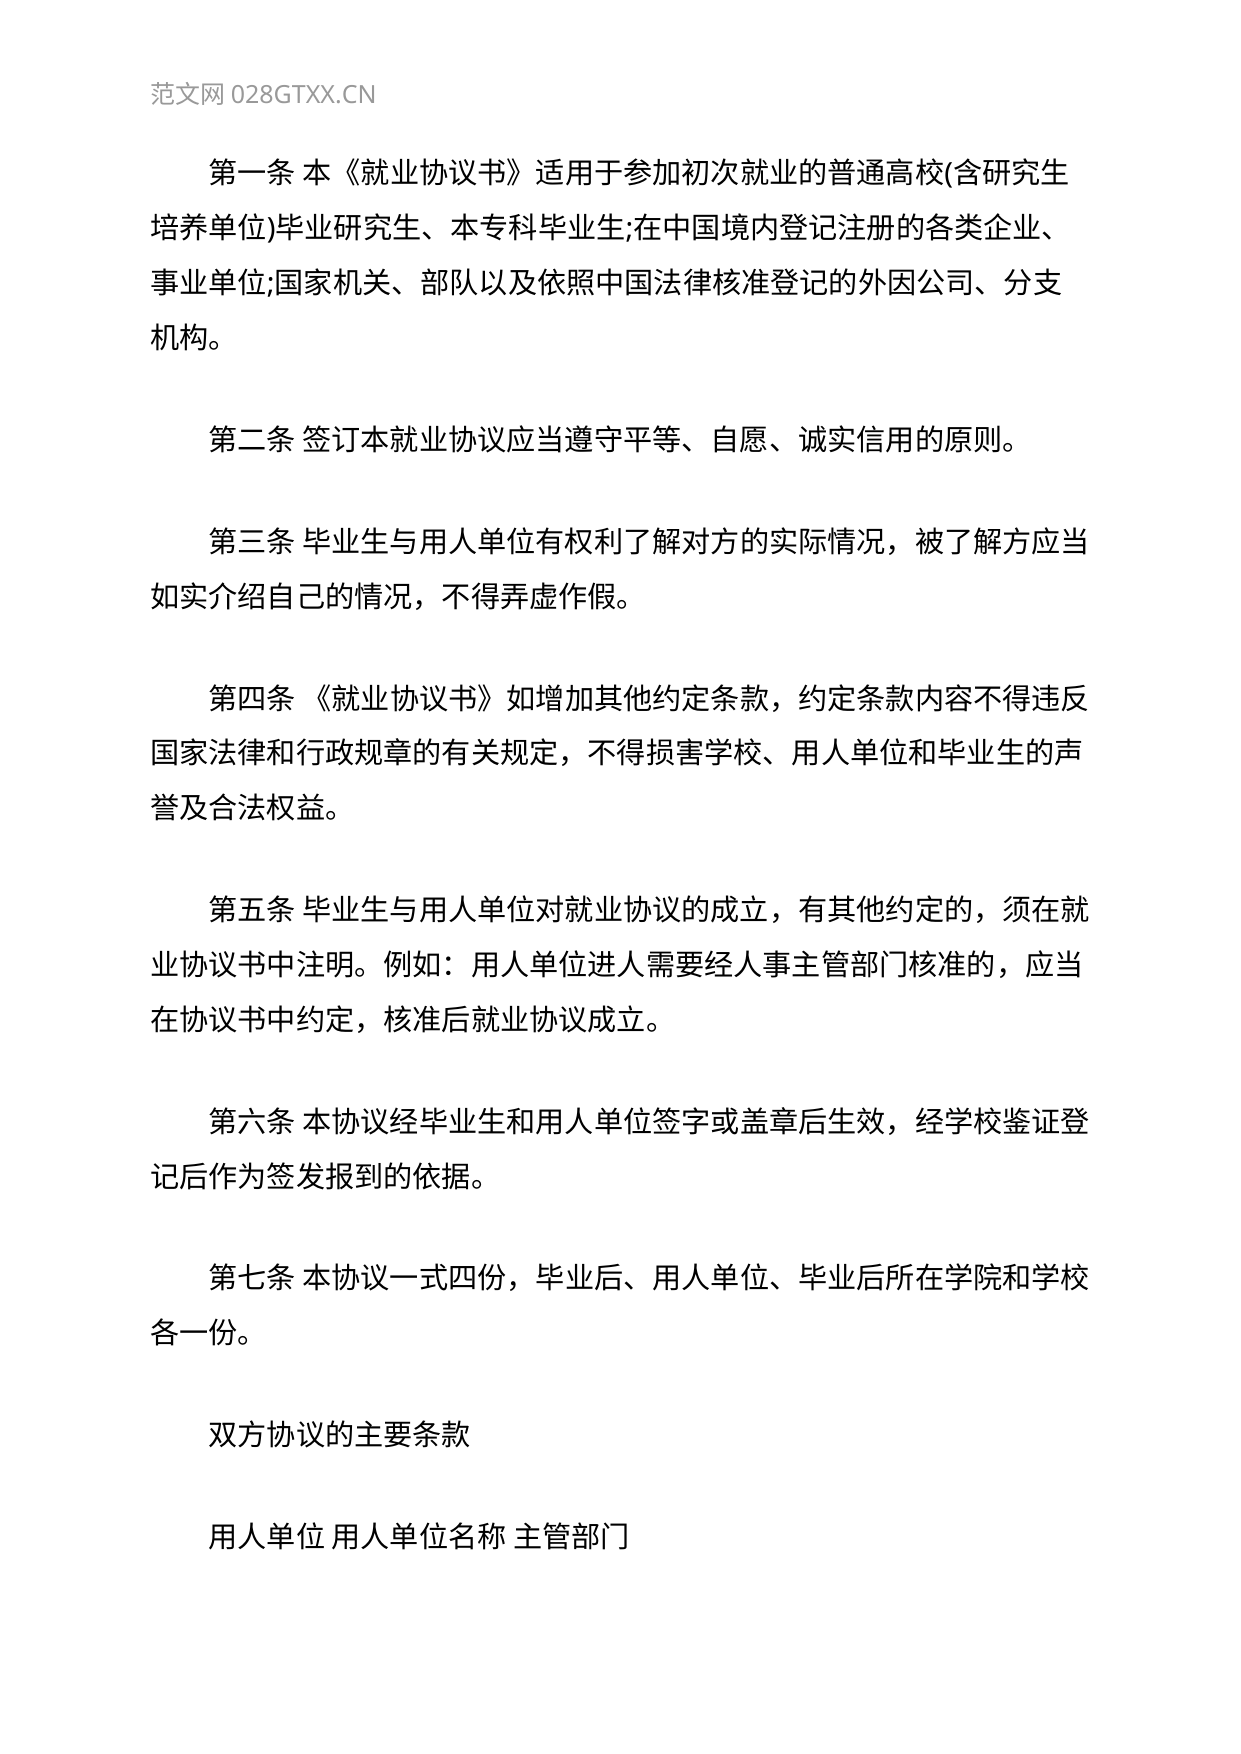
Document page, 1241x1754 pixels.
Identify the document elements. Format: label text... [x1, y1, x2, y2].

text 第二条 签订本就业协议应当遵守平等、自愿、诚实信用的原则。 [150, 417, 1090, 459]
text 第六条 本协议经毕业生和用人单位签字或盖章后生效，经学校鉴证登记后作为签发报到的依据。 [150, 1098, 1090, 1196]
text 第四条 《就业协议书》如增加其他约定条款，约定条款内容不得违反国家法律和行政规章的有关规定，不得损害学校、用人单位和毕业生的声誉及合法权益。 [150, 675, 1090, 827]
text 第五条 毕业生与用人单位对就业协议的成立，有其他约定的，须在就业协议书中注明。例如：用人单位进人需要经人事主管部门核准的，应当在协议书中约定，核准后就业协议成立。 [150, 887, 1090, 1039]
text 双方协议的主要条款 [150, 1412, 1090, 1454]
text 第七条 本协议一式四份，毕业后、用人单位、毕业后所在学院和学校各一份。 [150, 1255, 1090, 1352]
text 第三条 毕业生与用人单位有权利了解对方的实际情况，被了解方应当如实介绍自己的情况，不得弄虚作假。 [150, 518, 1090, 616]
text 第一条 本《就业协议书》适用于参加初次就业的普通高校(含研究生培养单位)毕业研究生、本专科毕业生;在中国境内登记注册的各类企业、事业单位;国家机关、部队以及依照中国法律核准登记的外因公司、分支机构。 [150, 150, 1090, 357]
text 用人单位 用人单位名称 主管部门 [150, 1513, 1090, 1556]
